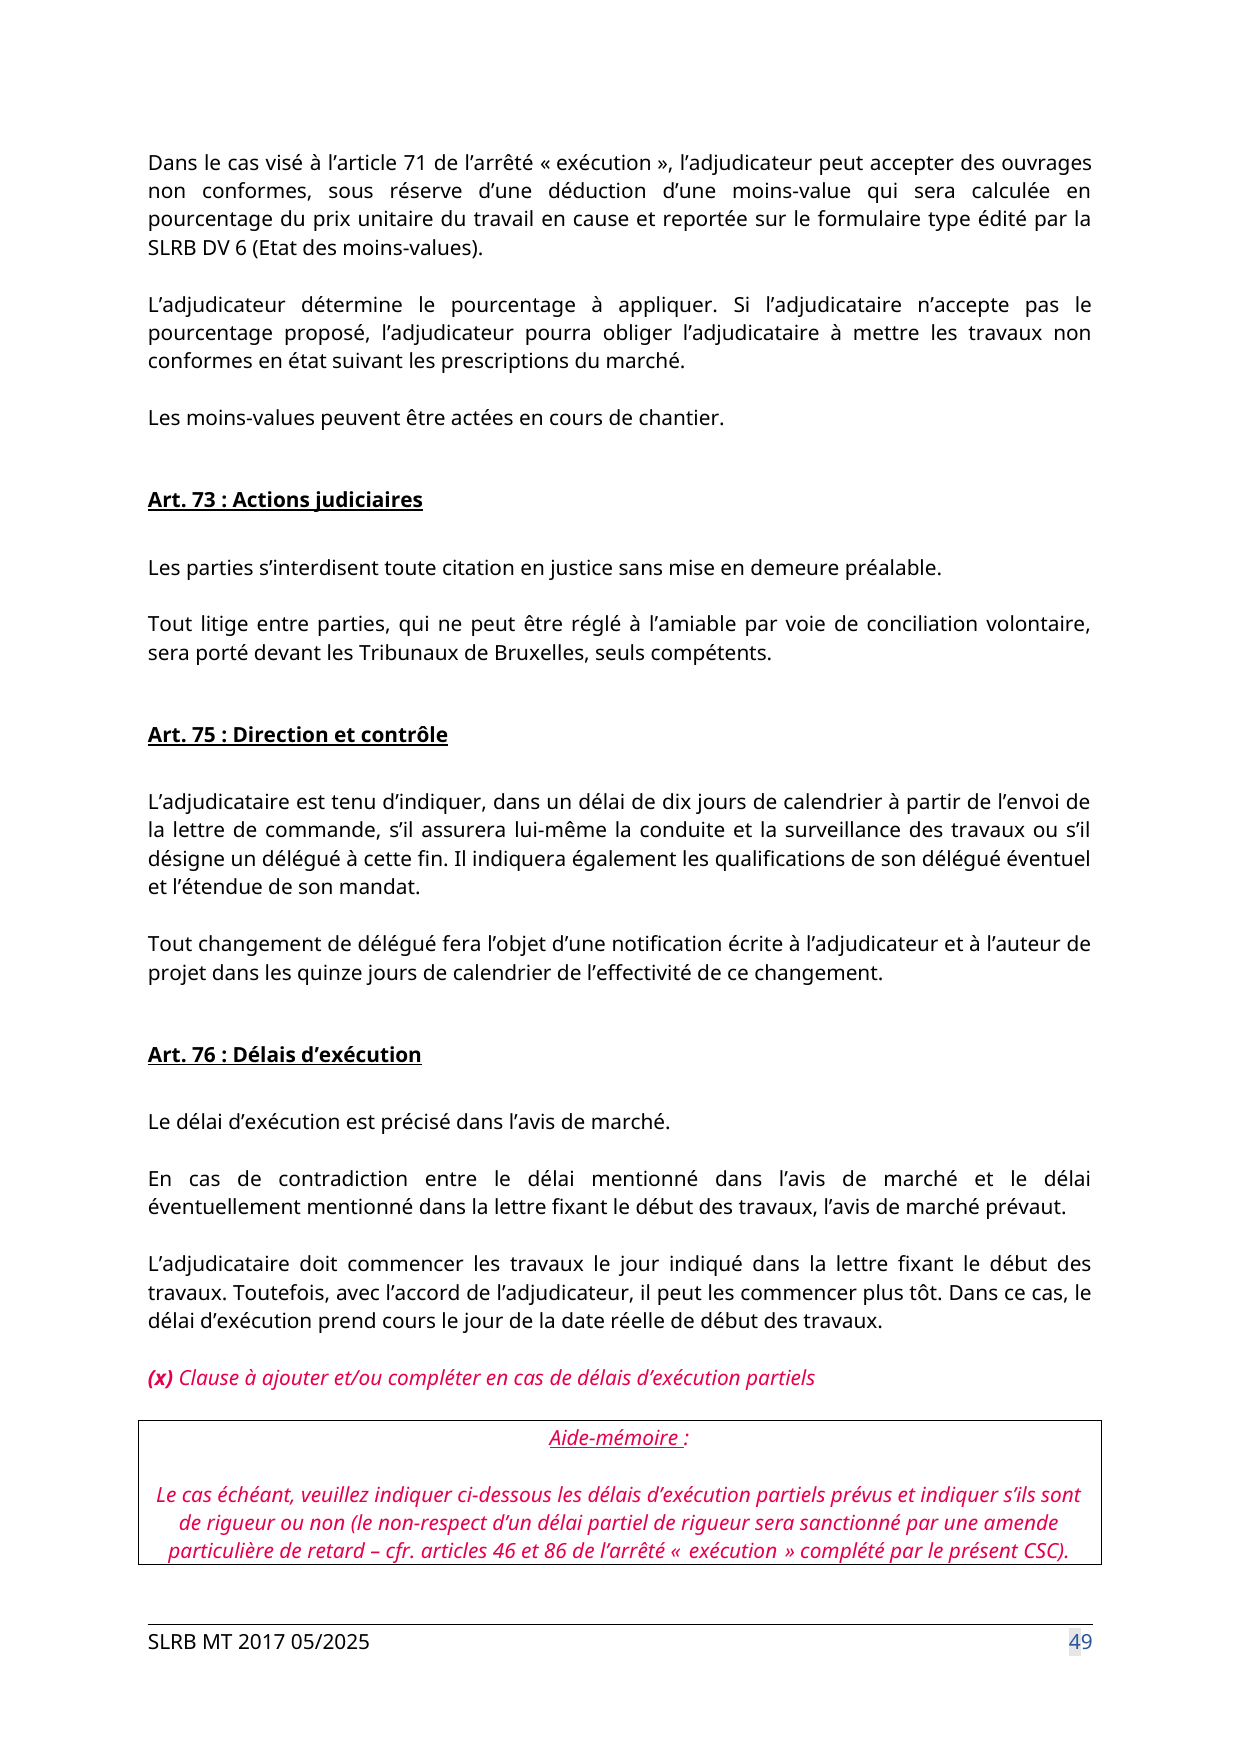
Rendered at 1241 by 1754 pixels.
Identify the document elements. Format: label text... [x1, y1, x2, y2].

text Dans le cas visé à l’article 71 de l’arrêté « exécution », l’adjudicateur peut accepter des ouvrages non conformes, sous réserve d’une déduction d’une moins-value qui sera calculée en pourcentage du prix unitaire du travail en cause et reportée sur le formulaire type édité par la SLRB DV 6 (Etat des moins-values). [148, 148, 1093, 261]
text Le cas échéant, veuillez indiquer ci-dessous les délais d’exécution partiels prévus et indiquer s’ils sont de rigueur ou non (le non-respect d’un délai partiel de rigueur sera sanctionné par une amende particulière de retard – cfr. articles 46 et 86 de l’arrêté « exécution » complété par le présent CSC). [148, 1480, 1093, 1564]
subtitle Art. 73 : Actions judiciaires [148, 485, 1093, 514]
text Les parties s’interdisent toute citation en justice sans mise en demeure préalable. [148, 553, 1093, 581]
text Le délai d’exécution est précisé dans l’avis de marché. [148, 1107, 1093, 1135]
text Tout changement de délégué fera l’objet d’une notification écrite à l’adjudicateur et à l’auteur de projet dans les quinze jours de calendrier de l’effectivité de ce changement. [148, 929, 1093, 986]
subtitle Art. 76 : Délais d’exécution [148, 1040, 1093, 1068]
subtitle Art. 75 : Direction et contrôle [148, 720, 1093, 748]
text En cas de contradiction entre le délai mentionné dans l’avis de marché et le délai éventuellement mentionné dans la lettre fixant le début des travaux, l’avis de marché prévaut. [148, 1164, 1093, 1221]
text Les moins-values peuvent être actées en cours de chantier. [148, 403, 1093, 432]
text L’adjudicateur détermine le pourcentage à appliquer. Si l’adjudicataire n’accepte pas le pourcentage proposé, l’adjudicateur pourra obliger l’adjudicataire à mettre les travaux non conformes en état suivant les prescriptions du marché. [148, 290, 1093, 375]
text L’adjudicataire est tenu d’indiquer, dans un délai de dix jours de calendrier à partir de l’envoi de la lettre de commande, s’il assurera lui-même la conduite et la surveillance des travaux ou s’il désigne un délégué à cette fin. Il indiquera également les qualifications de son délégué éventuel et l’étendue de son mandat. [148, 787, 1093, 901]
text Aide-mémoire : [139, 1421, 1101, 1451]
text L’adjudicataire doit commencer les travaux le jour indiqué dans la lettre fixant le début des travaux. Toutefois, avec l’accord de l’adjudicateur, il peut les commencer plus tôt. Dans ce cas, le délai d’exécution prend cours le jour de la date réelle de début des travaux. [148, 1249, 1093, 1334]
text (x) Clause à ajouter et/ou compléter en cas de délais d’exécution partiels [148, 1363, 1093, 1391]
text Tout litige entre parties, qui ne peut être réglé à l’amiable par voie de conciliation volontaire, sera porté devant les Tribunaux de Bruxelles, seuls compétents. [148, 609, 1093, 666]
